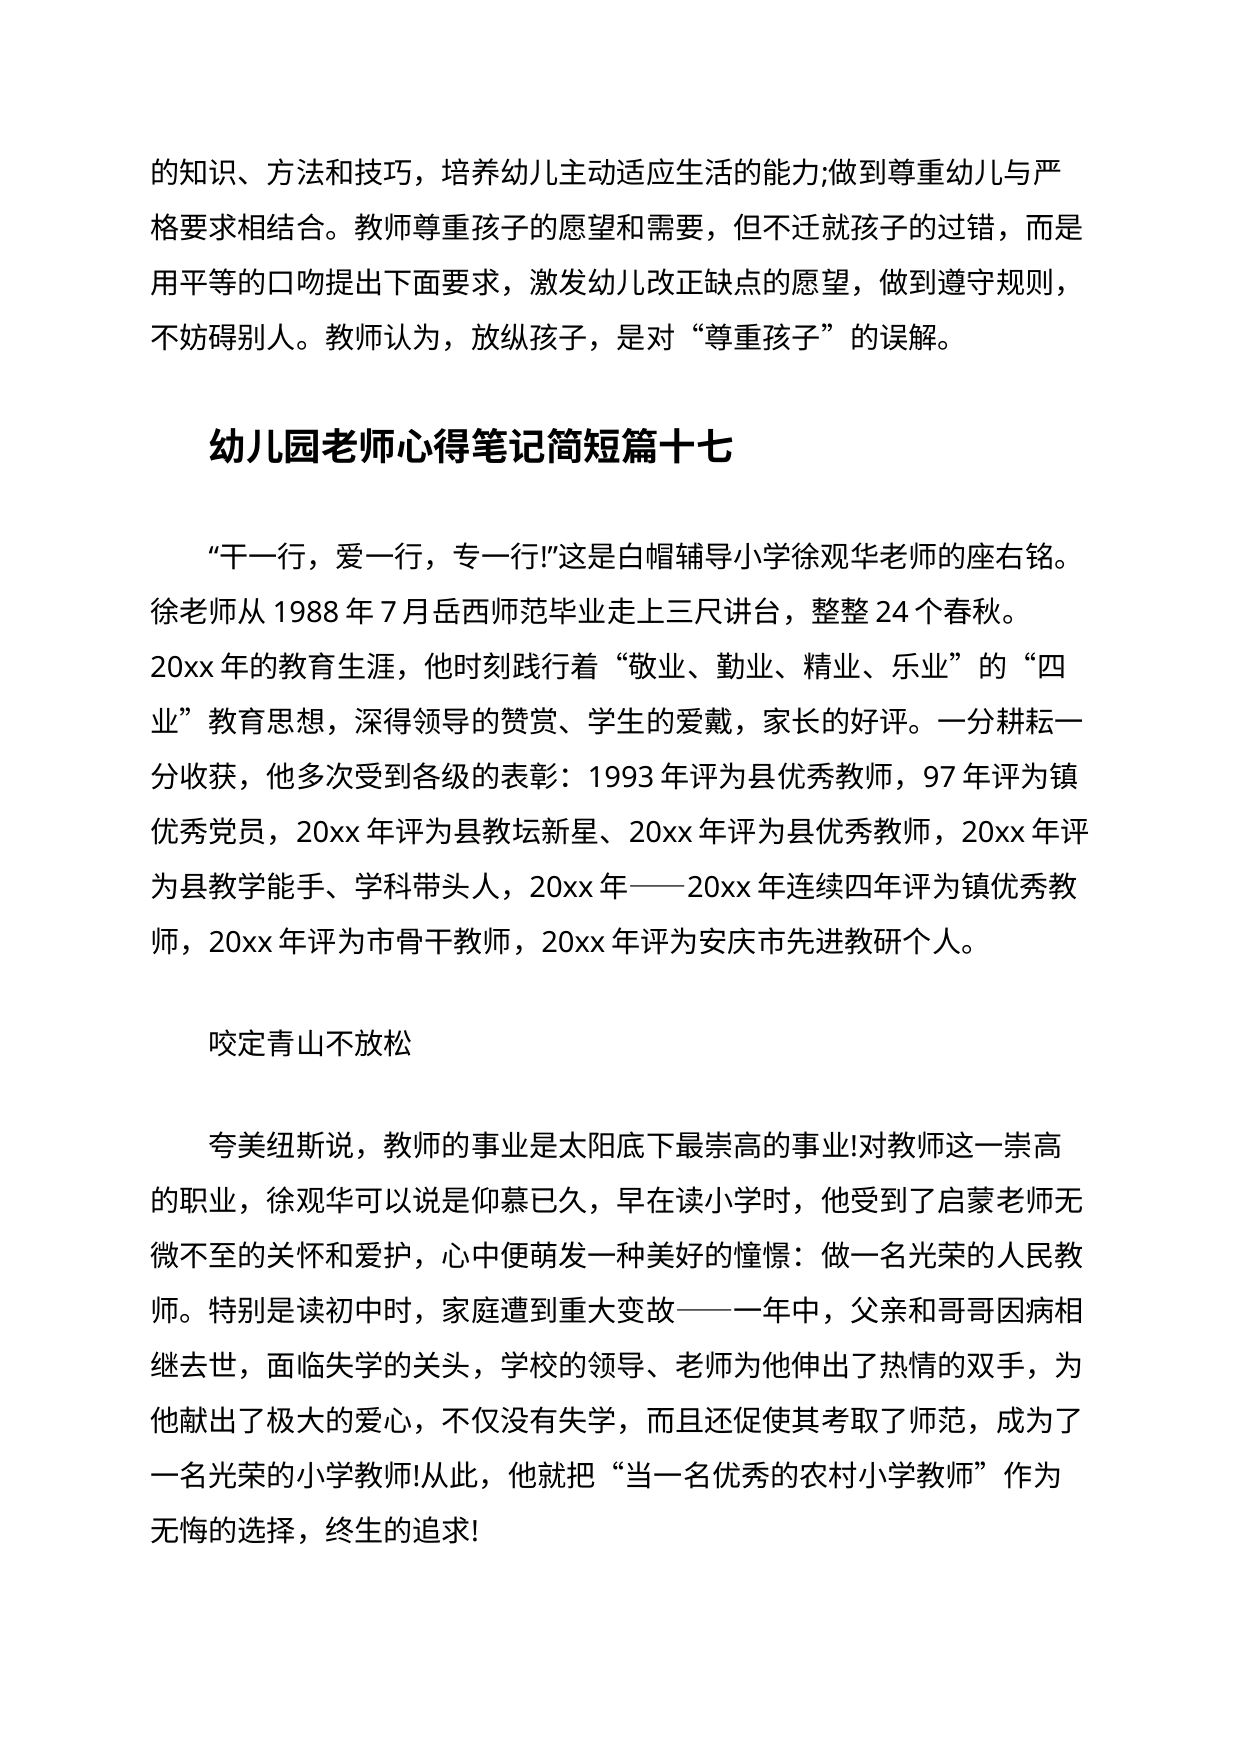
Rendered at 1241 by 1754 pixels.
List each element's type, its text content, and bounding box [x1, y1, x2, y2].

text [150, 150, 1090, 357]
text 幼儿园老师心得笔记简短篇十七 [150, 417, 1090, 471]
text 夸美纽斯说，教师的事业是太阳底下最崇高的事业!对教师这一崇高的职业，徐观华可以说是仰慕已久，早在读小学时，他受到了启蒙老师无微不至的关怀和爱护，心中便萌发一种美好的憧憬：做一名光荣的人民教师。特别是读初中时，家庭遭到重大变故——一年中，父亲和哥哥因病相继去世，面临失学的关头，学校的领导、老师为他伸出了热情的双手，为他献出了极大的爱心，不仅没有失学，而且还促使其考取了师范，成为了一名光荣的小学教师!从此，他就把“当一名优秀的农村小学教师”作为无悔的选择，终生的追求! [150, 1123, 1090, 1549]
text “干一行，爱一行，专一行!”这是白帽辅导小学徐观华老师的座右铭。徐老师从1988年7月岳西师范毕业走上三尺讲台，整整24个春秋。20xx年的教育生涯，他时刻践行着“敬业、勤业、精业、乐业”的“四业”教育思想，深得领导的赞赏、学生的爱戴，家长的好评。一分耕耘一分收获，他多次受到各级的表彰：1993年评为县优秀教师，97年评为镇优秀党员，20xx年评为县教坛新星、20xx年评为县优秀教师，20xx年评为县教学能手、学科带头人，20xx年——20xx年连续四年评为镇优秀教师，20xx年评为市骨干教师，20xx年评为安庆市先进教研个人。 [150, 534, 1090, 961]
text 咬定青山不放松 [150, 1021, 1090, 1063]
